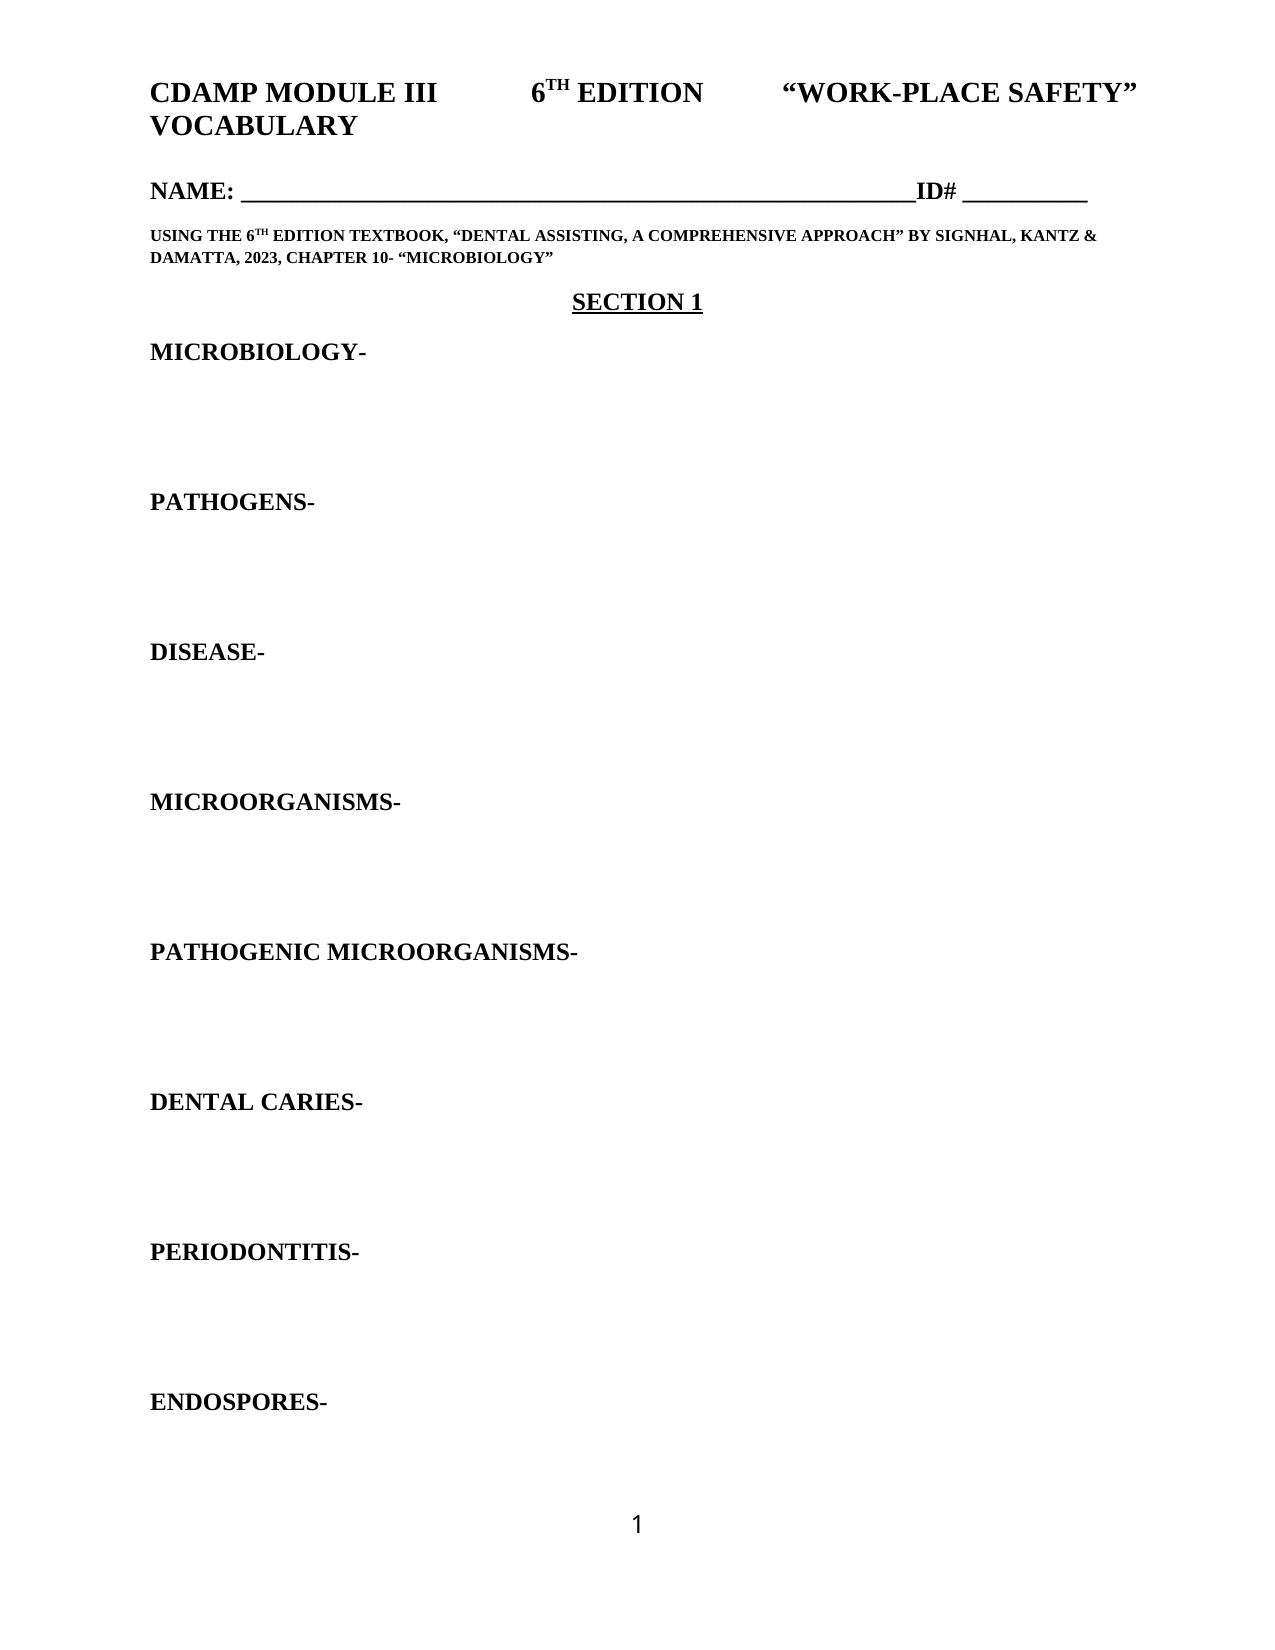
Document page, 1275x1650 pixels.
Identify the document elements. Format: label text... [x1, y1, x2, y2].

text DENTAL CARIES- [150, 1087, 1125, 1116]
text SECTION 1 [150, 287, 1125, 316]
text DISEASE- [150, 637, 1125, 666]
text PATHOGENIC MICROORGANISMS- [150, 937, 1125, 966]
text USING THE 6TH EDITION TEXTBOOK, “DENTAL ASSISTING, A COMPREHENSIVE APPROACH” BY SIGNHAL, KANTZ & DAMATTA, 2023, CHAPTER 10- “MICROBIOLOGY” [150, 226, 1125, 267]
text MICROBIOLOGY- [150, 337, 1125, 366]
text NAME: ______________________________________________________ID# __________ [150, 176, 1125, 205]
text ENDOSPORES- [150, 1387, 1125, 1416]
text PERIODONTITIS- [150, 1237, 1125, 1266]
text PATHOGENS- [150, 487, 1125, 516]
text MICROORGANISMS- [150, 787, 1125, 816]
